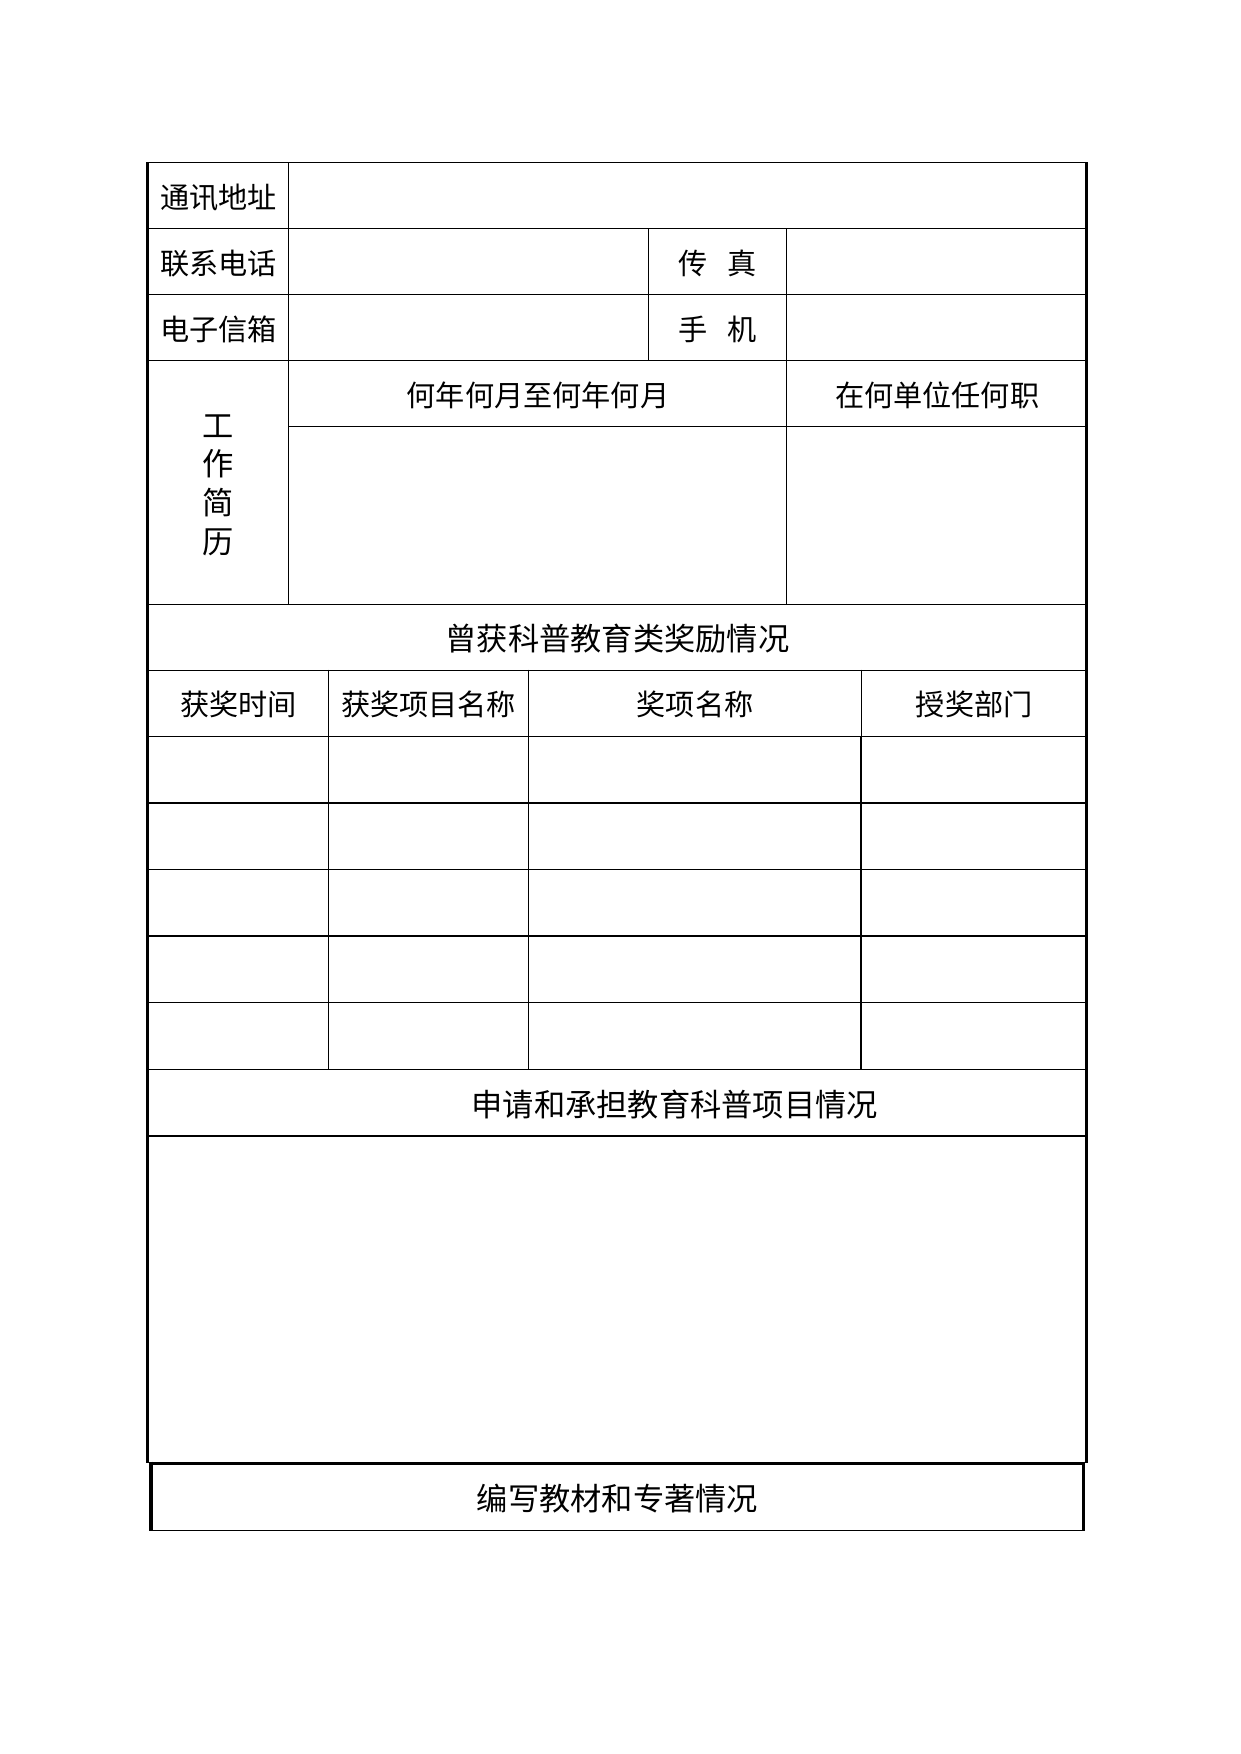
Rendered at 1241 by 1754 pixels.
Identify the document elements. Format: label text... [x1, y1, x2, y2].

table_cell [862, 737, 1085, 802]
table_cell [529, 737, 860, 802]
table_cell 联系电话 [149, 229, 288, 294]
table_cell 传 真 [649, 229, 786, 294]
table_cell [529, 804, 860, 869]
table_cell [289, 427, 786, 603]
table_cell 何年何月至何年何月 [289, 361, 786, 426]
table_cell [862, 1003, 1085, 1068]
table_cell 申请和承担教育科普项目情况 [149, 1070, 1085, 1135]
table_cell [329, 737, 528, 802]
table_cell [787, 427, 1085, 603]
table_cell [289, 229, 648, 294]
table_cell 获奖时间 [149, 671, 328, 736]
table_cell [289, 295, 648, 360]
table_cell [787, 295, 1085, 360]
table_cell [529, 870, 860, 935]
table_cell [862, 870, 1085, 935]
table_cell [329, 870, 528, 935]
table_cell [862, 937, 1085, 1002]
table_cell [529, 1003, 860, 1068]
table_cell [149, 870, 328, 935]
table_cell [149, 937, 328, 1002]
table_cell 通讯地址 [149, 163, 288, 228]
table_cell [862, 804, 1085, 869]
table_cell [149, 1137, 1085, 1462]
table_cell [329, 1003, 528, 1068]
table_cell 电子信箱 [149, 295, 288, 360]
table_cell 曾获科普教育类奖励情况 [149, 605, 1085, 669]
table_cell 编写教材和专著情况 [153, 1465, 1082, 1530]
table_cell [787, 229, 1085, 294]
table_cell 获奖项目名称 [329, 671, 528, 736]
table_cell [329, 937, 528, 1002]
table_cell 在何单位任何职 [787, 361, 1085, 426]
table_cell [329, 804, 528, 869]
table_cell 手 机 [649, 295, 786, 360]
table_cell [149, 804, 328, 869]
table_cell [149, 737, 328, 802]
table_cell 奖项名称 [529, 671, 861, 736]
table_cell 授奖部门 [862, 671, 1085, 736]
table_cell [149, 1003, 328, 1068]
table_cell 工 作 简 历 [149, 361, 288, 603]
table_cell [289, 163, 1085, 228]
table_cell [529, 937, 860, 1002]
